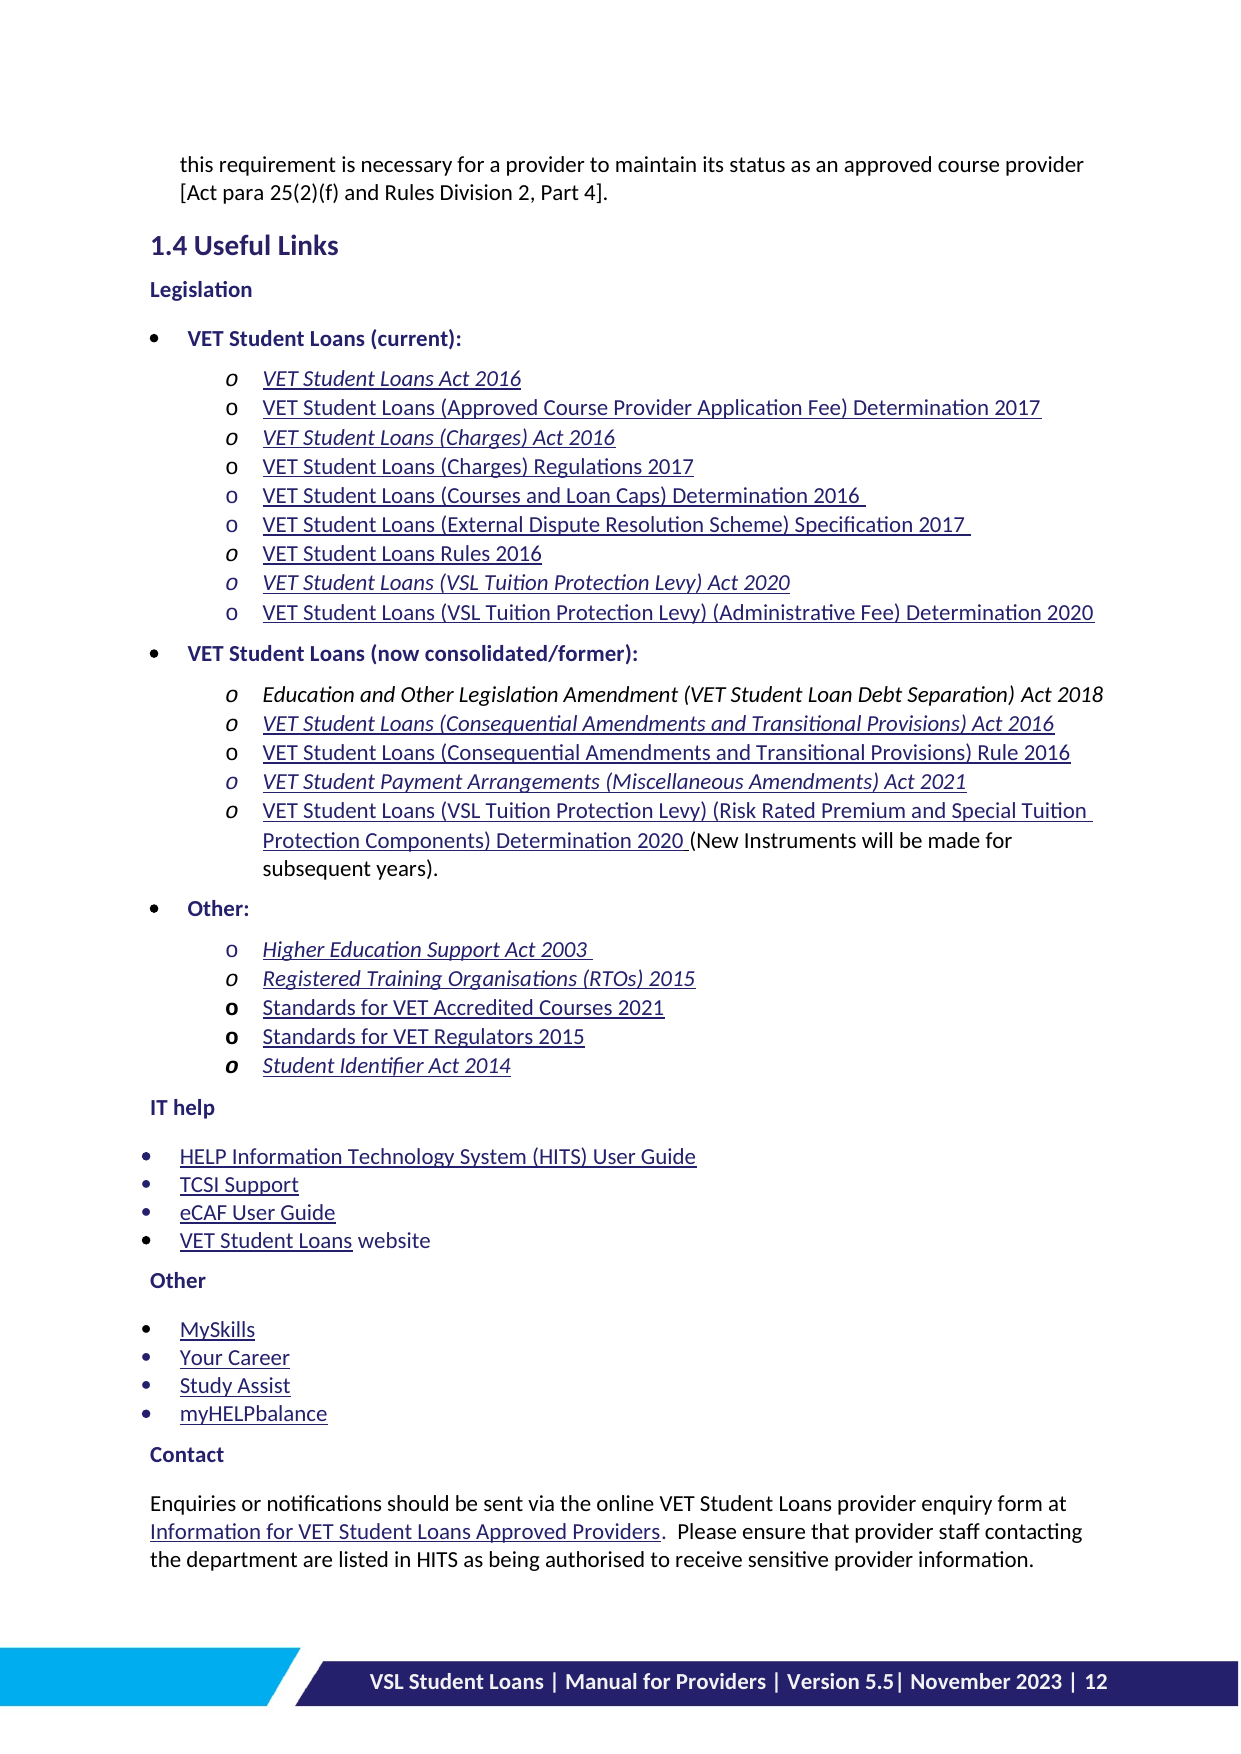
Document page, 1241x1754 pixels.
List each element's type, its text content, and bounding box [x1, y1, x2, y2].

list VET Student Loans (Charges) Regulations 2017 [225, 452, 1107, 481]
text Legislation [150, 275, 1107, 303]
list Standards for VET Regulators 2015 [225, 1022, 1107, 1051]
list VET Student Loans (Courses and Loan Caps) Determination 2016 [225, 481, 1107, 510]
list VET Student Loans Rules 2016 [225, 539, 1107, 568]
list HELP Information Technology System (HITS) User Guide [142, 1142, 1107, 1170]
text IT help [150, 1093, 1107, 1121]
picture [0, 1647, 1239, 1753]
text Other [150, 1267, 1107, 1294]
list Other: [150, 894, 1107, 922]
list VET Student Loans (VSL Tuition Protection Levy) Act 2020 [225, 568, 1107, 598]
list eCAF User Guide [142, 1198, 1107, 1226]
list VET Student Loans (Consequential Amendments and Transitional Provisions) Act 2016 [225, 709, 1107, 738]
list MySkills [142, 1315, 1107, 1343]
list VET Student Loans Act 2016 [225, 364, 1107, 393]
list Standards for VET Accredited Courses 2021 [225, 993, 1107, 1022]
list VET Student Loans (now consolidated/former): [150, 639, 1107, 667]
text Enquiries or notifications should be sent via the online VET Student Loans provider enquiry form at Information for VET Student Loans Approved Providers. Please ensure that provider staff contacting the department are listed in HITS as being authorised to receive sensitive provider information. [150, 1489, 1107, 1573]
list Your Career [142, 1343, 1107, 1371]
list Higher Education Support Act 2003 [225, 935, 1107, 964]
list myHELPbalance [142, 1399, 1107, 1427]
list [179, 150, 1107, 206]
list VET Student Loans (VSL Tuition Protection Levy) (Risk Rated Premium and Special Tuition Protection Components) Determination 2020 (New Instruments will be made for subsequent years). [225, 797, 1107, 882]
list TCSI Support [142, 1170, 1107, 1198]
list VET Student Loans (current): [150, 324, 1107, 352]
list Study Assist [142, 1371, 1107, 1399]
list VET Student Loans (VSL Tuition Protection Levy) (Administrative Fee) Determination 2020 [225, 598, 1107, 627]
list VET Student Loans (External Dispute Resolution Scheme) Specification 2017 [225, 510, 1107, 539]
list VET Student Loans (Approved Course Provider Application Fee) Determination 2017 [225, 393, 1107, 423]
list Education and Other Legislation Amendment (VET Student Loan Debt Separation) Act 2018 [225, 680, 1107, 709]
list VET Student Payment Arrangements (Miscellaneous Amendments) Act 2021 [225, 767, 1107, 797]
list Registered Training Organisations (RTOs) 2015 [225, 964, 1107, 993]
list VET Student Loans website [142, 1226, 1107, 1254]
list Student Identifier Act 2014 [225, 1051, 1107, 1081]
subtitle Useful Links [150, 227, 1107, 262]
list VET Student Loans (Charges) Act 2016 [225, 423, 1107, 452]
text Contact [150, 1440, 1107, 1468]
list VET Student Loans (Consequential Amendments and Transitional Provisions) Rule 2016 [225, 738, 1107, 767]
